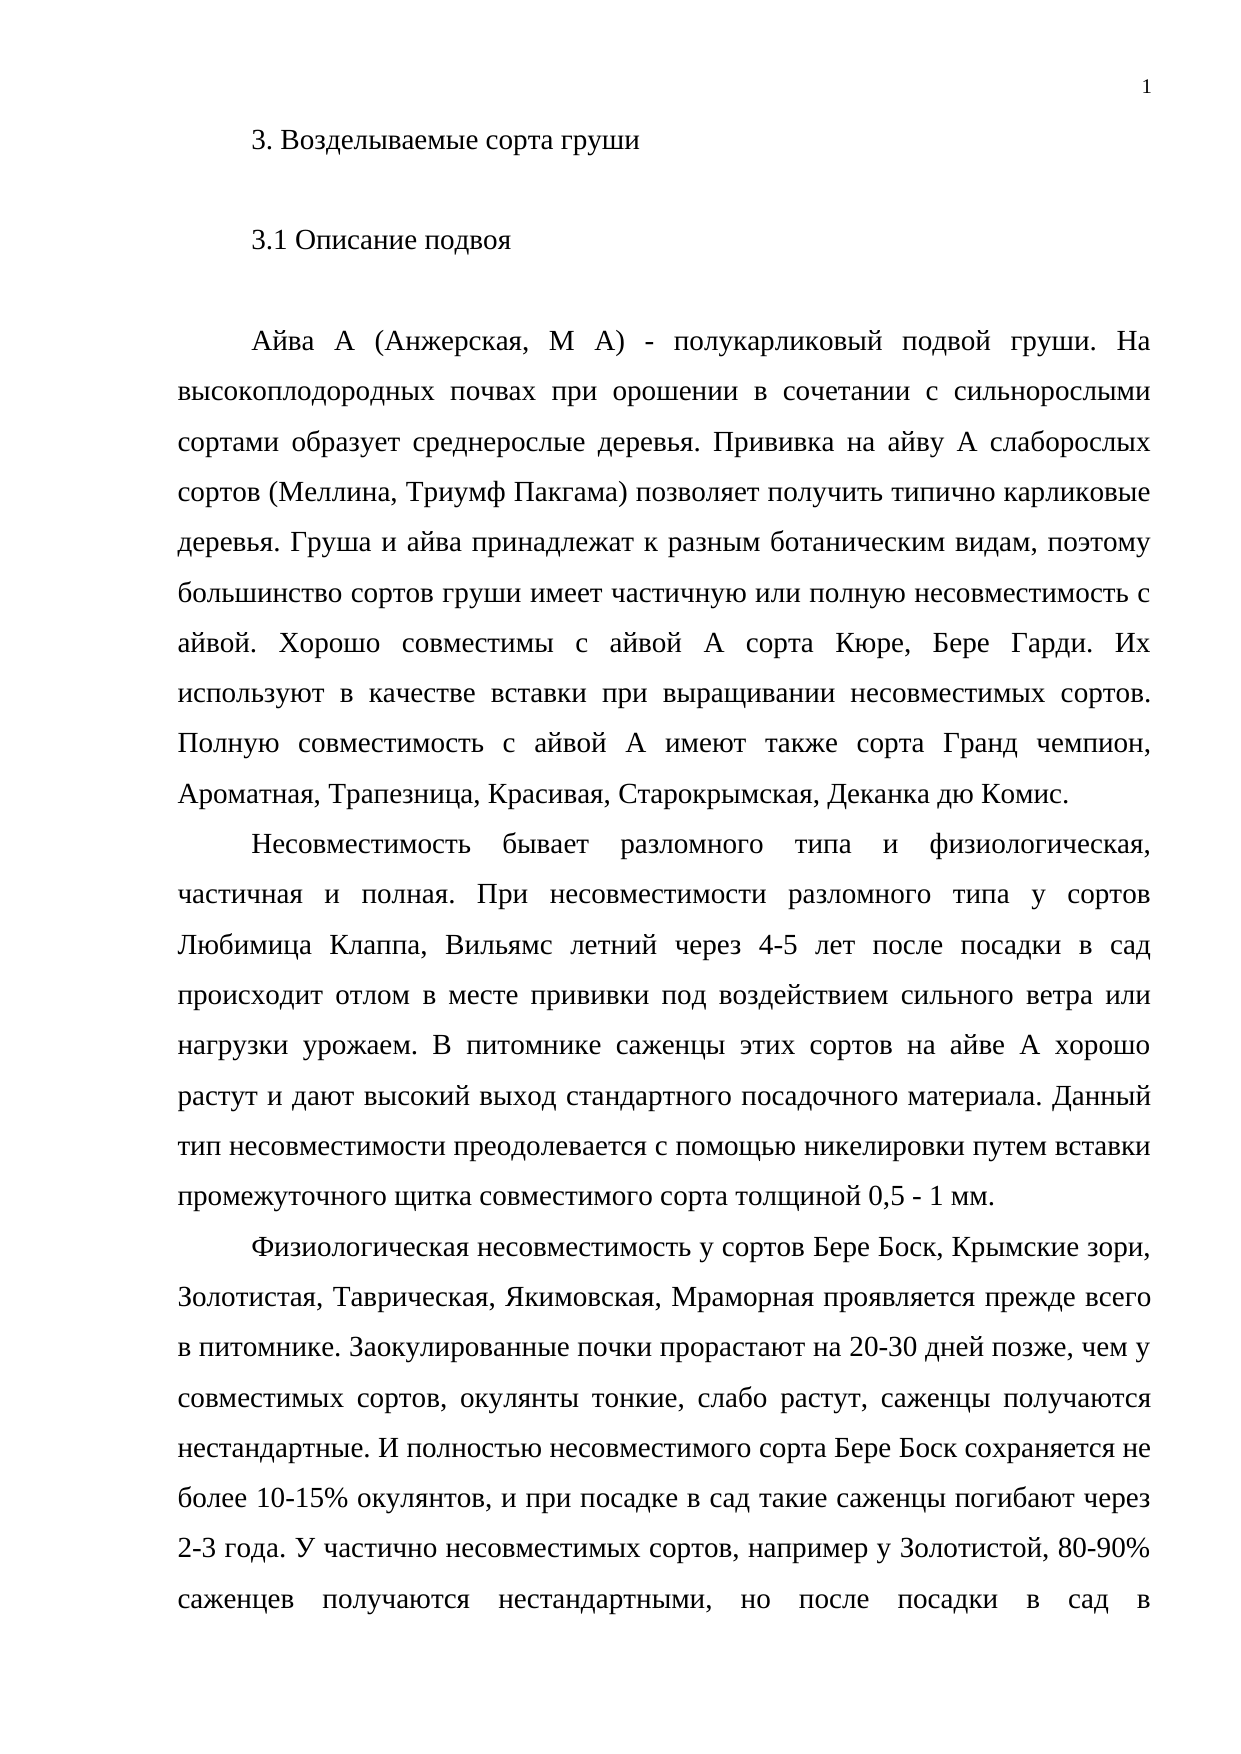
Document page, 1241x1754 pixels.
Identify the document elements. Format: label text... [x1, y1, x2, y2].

text 3.1 Описание подвоя [177, 222, 1152, 256]
text Айва А (Анжерская, М А) - полукарликовый подвой груши. На высокоплодородных почвах при орошении в сочетании с сильнорослыми сортами образует среднерослые деревья. Прививка на айву А слаборослых сортов (Меллина, Триумф Пакгама) позволяет получить типично карликовые деревья. Груша и айва принадлежат к разным ботаническим видам, поэтому большинство сортов груши имеет частичную или полную несовместимость с айвой. Хорошо совместимы с айвой А сорта Кюре, Бере Гарди. Их используют в качестве вставки при выращивании несовместимых сортов. Полную совместимость с айвой А имеют также сорта Гранд чемпион, Ароматная, Трапезница, Красивая, Старокрымская, Деканка дю Комис. [177, 323, 1152, 809]
text Несовместимость бывает разломного типа и физиологическая, частичная и полная. При несовместимости разломного типа у сортов Любимица Клаппа, Вильямс летний через 4-5 лет после посадки в сад происходит отлом в месте прививки под воздействием сильного ветра или нагрузки урожаем. В питомнике саженцы этих сортов на айве А хорошо растут и дают высокий выход стандартного посадочного материала. Данный тип несовместимости преодолевается с помощью никелировки путем вставки промежуточного щитка совместимого сорта толщиной 0,5 - . [177, 826, 1152, 1212]
text 3. Возделываемые сорта груши [177, 122, 1152, 155]
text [177, 1229, 1152, 1614]
